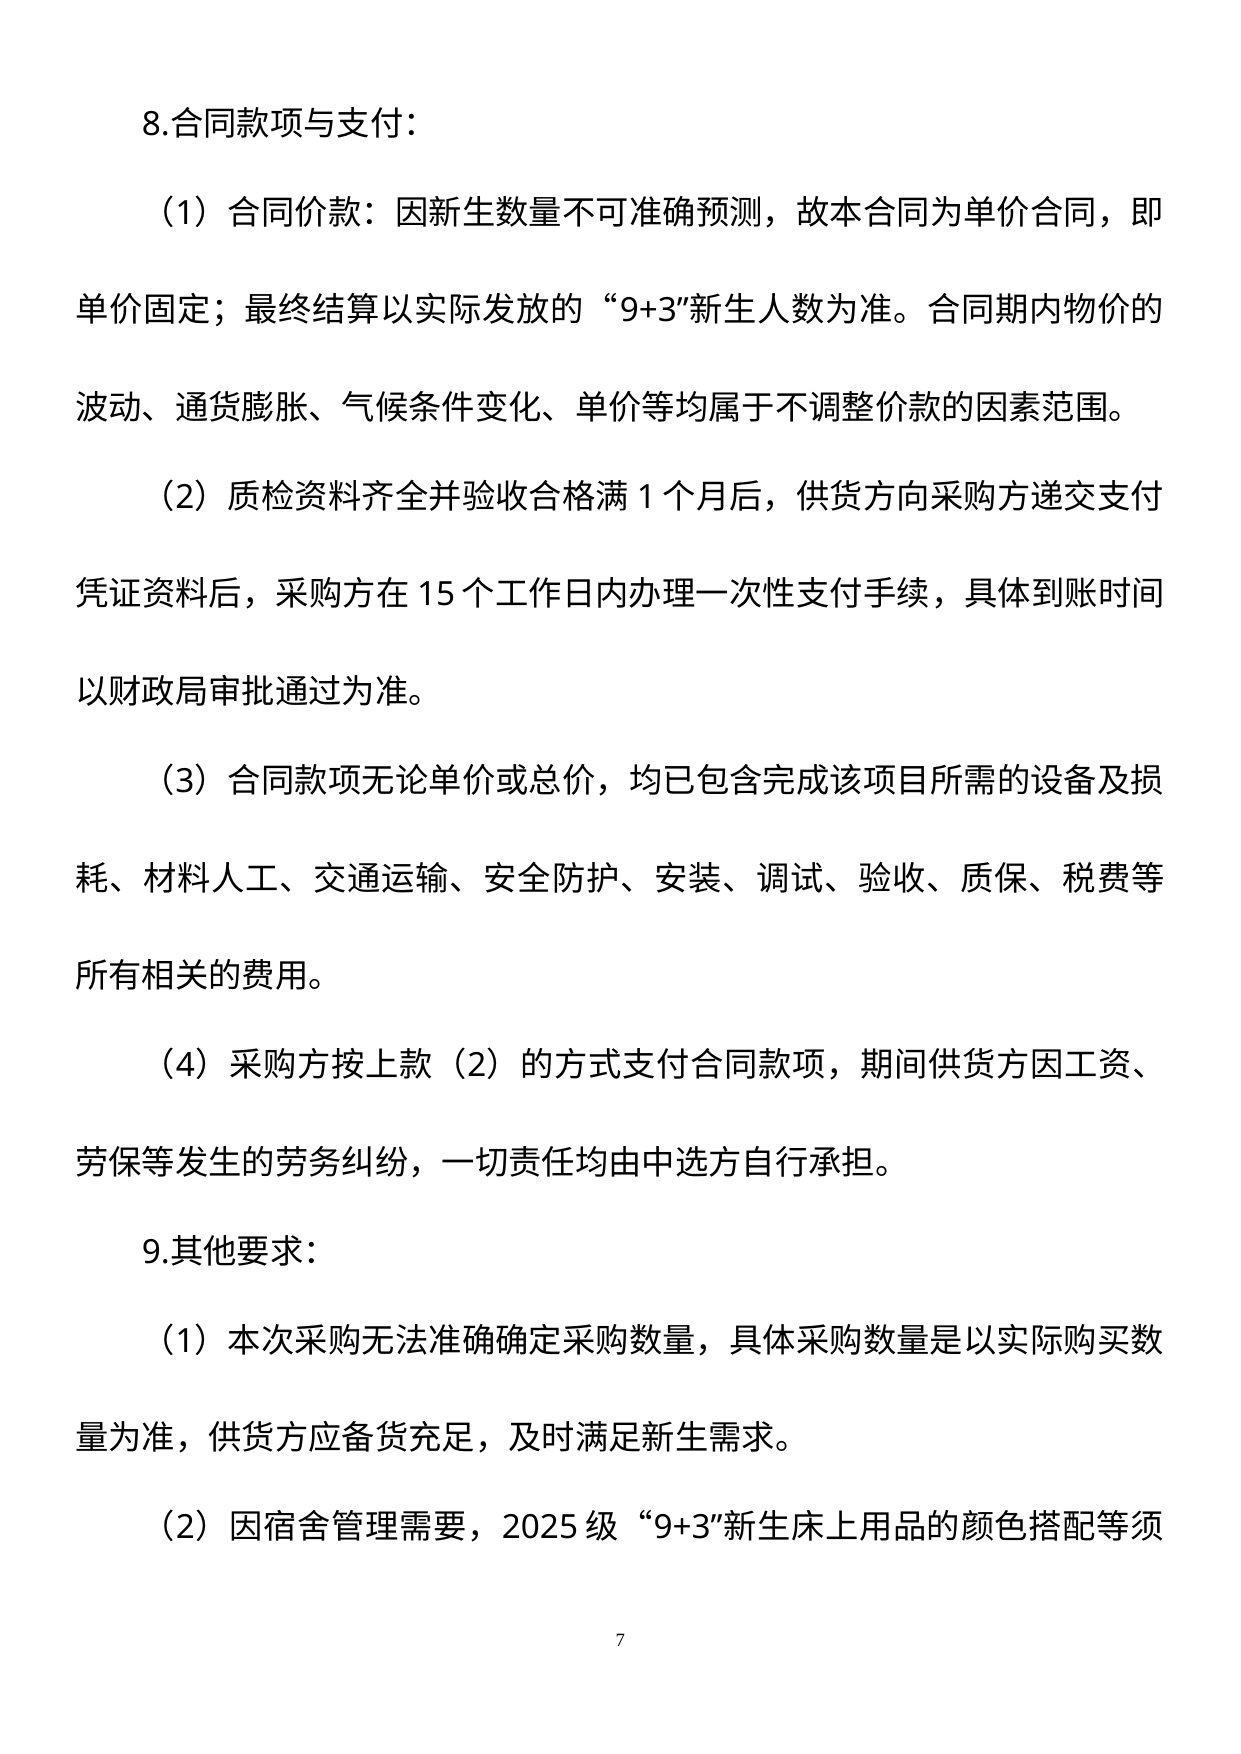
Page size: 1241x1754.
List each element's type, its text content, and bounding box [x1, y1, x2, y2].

text 9.其他要求： [75, 1216, 1165, 1281]
text （3）合同款项无论单价或总价，均已包含完成该项目所需的设备及损耗、材料人工、交通运输、安全防护、安装、调试、验收、质保、税费等所有相关的费用。 [75, 746, 1165, 1006]
text （1）合同价款：因新生数量不可准确预测，故本合同为单价合同，即单价固定；最终结算以实际发放的“9+3”新生人数为准。合同期内物价的波动、通货膨胀、气候条件变化、单价等均属于不调整价款的因素范围。 [75, 177, 1165, 437]
text （2）质检资料齐全并验收合格满1个月后，供货方向采购方递交支付凭证资料后，采购方在15个工作日内办理一次性支付手续，具体到账时间以财政局审批通过为准。 [75, 461, 1165, 721]
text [75, 1492, 1165, 1557]
text （4）采购方按上款（2）的方式支付合同款项，期间供货方因工资、劳保等发生的劳务纠纷，一切责任均由中选方自行承担。 [75, 1029, 1165, 1192]
text （1）本次采购无法准确确定采购数量，具体采购数量是以实际购买数量为准，供货方应备货充足，及时满足新生需求。 [75, 1305, 1165, 1468]
text 8.合同款项与支付： [75, 88, 1165, 153]
